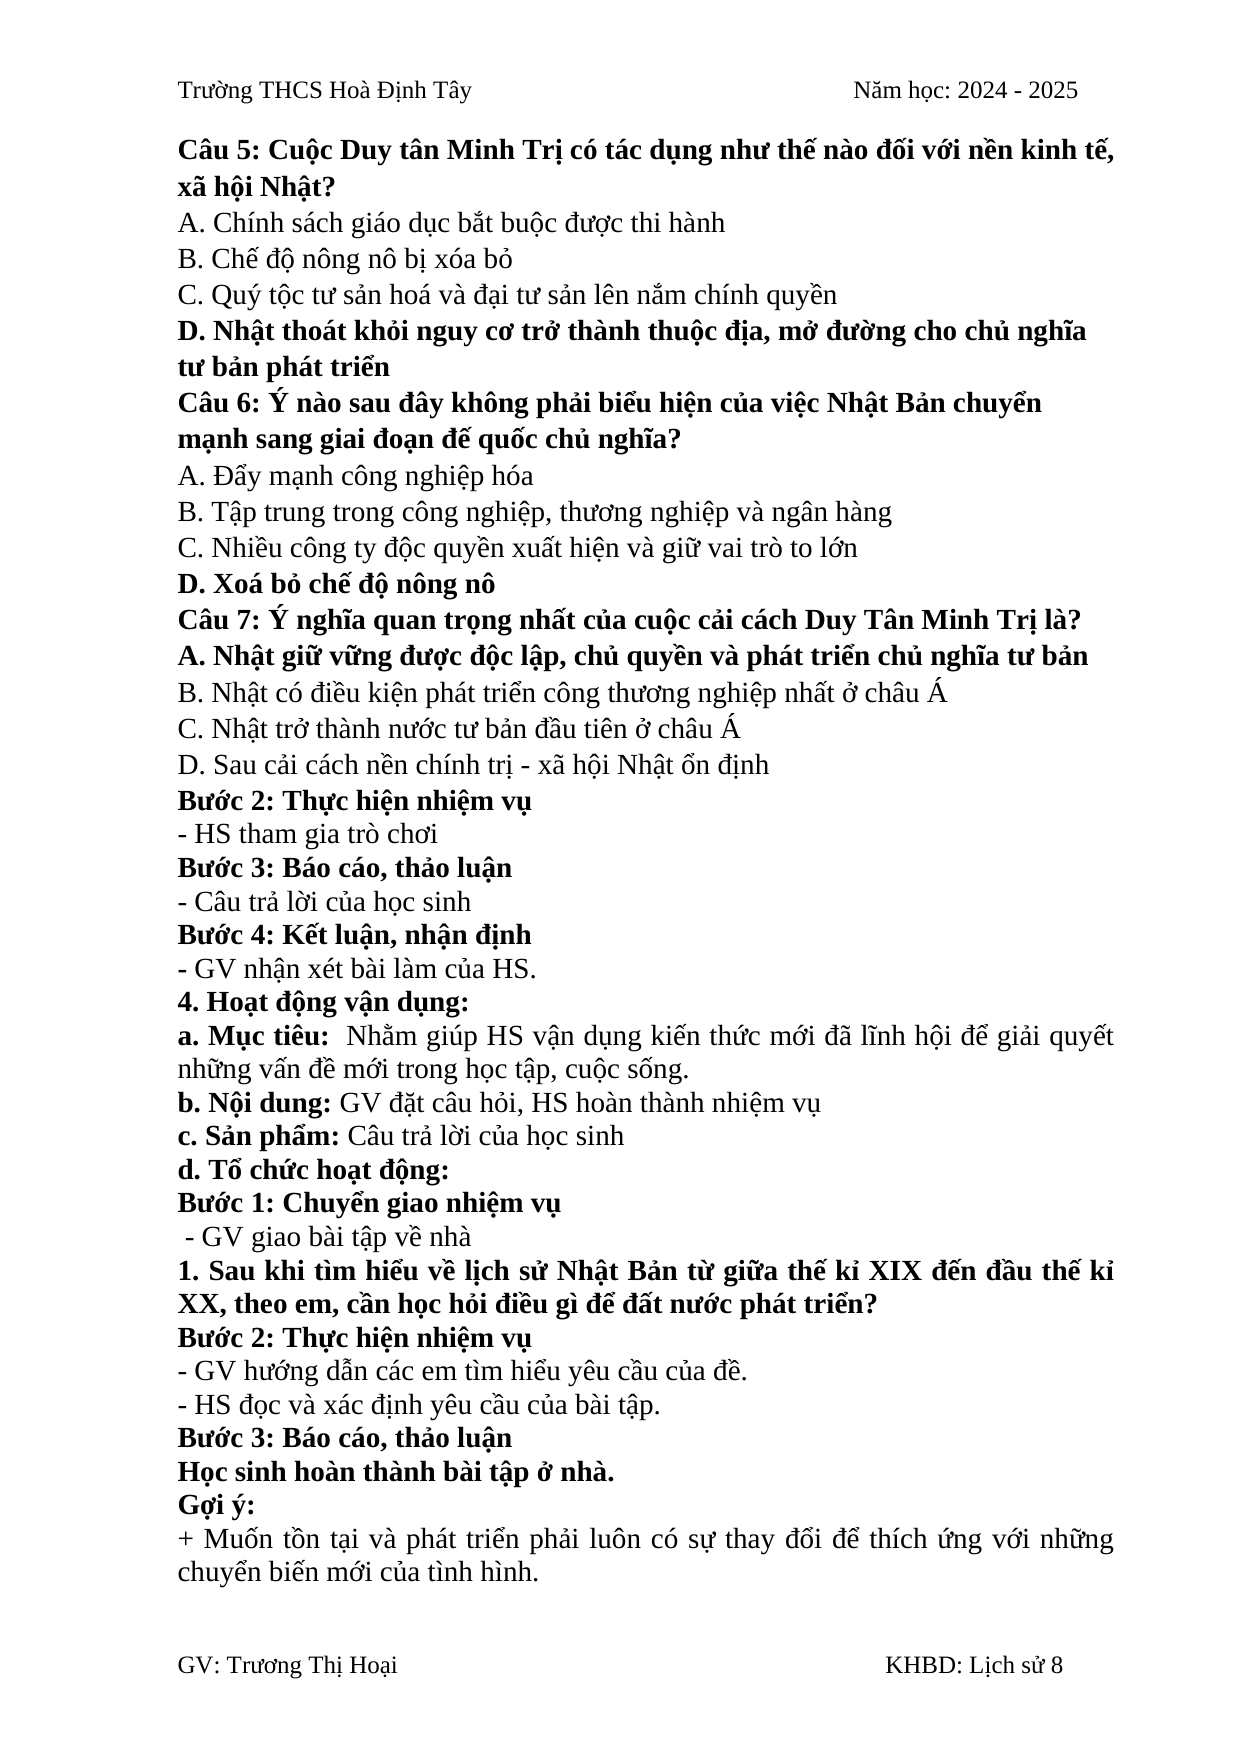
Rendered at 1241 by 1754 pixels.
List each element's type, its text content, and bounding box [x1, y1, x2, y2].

text - GV giao bài tập về nhà [177, 1219, 1115, 1253]
text A. Đẩy mạnh công nghiệp hóa [177, 458, 1115, 491]
text Học sinh hoàn thành bài tập ở nhà. [177, 1454, 1115, 1487]
text + Muốn tồn tại và phát triển phải luôn có sự thay đổi để thích ứng với những chuyển biến mới của tình hình. [177, 1521, 1115, 1588]
text c. Sản phẩm: Câu trả lời của học sinh [177, 1118, 1115, 1152]
text - GV nhận xét bài làm của HS. [177, 951, 1115, 984]
text Bước 2: Thực hiện nhiệm vụ [177, 1320, 1115, 1353]
text D. Nhật thoát khỏi nguy cơ trở thành thuộc địa, mở đường cho chủ nghĩa tư bản phát triển [177, 313, 1115, 383]
text d. Tổ chức hoạt động: [177, 1152, 1115, 1186]
text C. Nhật trở thành nước tư bản đầu tiên ở châu Á [177, 711, 1115, 744]
text D. Xoá bỏ chế độ nông nô [177, 566, 1115, 600]
text Câu 6: Ý nào sau đây không phải biểu hiện của việc Nhật Bản chuyển mạnh sang giai đoạn đế quốc chủ nghĩa? [177, 386, 1115, 455]
text Câu 5: Cuộc Duy tân Minh Trị có tác dụng như thế nào đối với nền kinh tế, xã hội Nhật? [177, 132, 1115, 202]
text Bước 1: Chuyển giao nhiệm vụ [177, 1186, 1115, 1219]
text D. Sau cải cách nền chính trị - xã hội Nhật ổn định [177, 747, 1115, 781]
text a. Mục tiêu: Nhằm giúp HS vận dụng kiến thức mới đã lĩnh hội để giải quyết những vấn đề mới trong học tập, cuộc sống. [177, 1018, 1115, 1085]
text Gợi ý: [177, 1487, 1115, 1521]
text A. Nhật giữ vững được độc lập, chủ quyền và phát triển chủ nghĩa tư bản [177, 638, 1115, 672]
text - HS đọc và xác định yêu cầu của bài tập. [177, 1387, 1115, 1420]
text - GV hướng dẫn các em tìm hiểu yêu cầu của đề. [177, 1353, 1115, 1387]
text Bước 4: Kết luận, nhận định [177, 917, 1115, 951]
text B. Nhật có điều kiện phát triển công thương nghiệp nhất ở châu Á [177, 675, 1115, 708]
text 1. Sau khi tìm hiểu về lịch sử Nhật Bản từ giữa thế kỉ XIX đến đầu thế kỉ XX, theo em, cần học hỏi điều gì để đất nước phát triển? [177, 1253, 1115, 1320]
text Bước 2: Thực hiện nhiệm vụ [177, 783, 1115, 817]
text - Câu trả lời của học sinh [177, 884, 1115, 917]
text b. Nội dung: GV đặt câu hỏi, HS hoàn thành nhiệm vụ [177, 1085, 1115, 1118]
text - HS tham gia trò chơi [177, 817, 1115, 850]
text B. Chế độ nông nô bị xóa bỏ [177, 241, 1115, 274]
text C. Nhiều công ty độc quyền xuất hiện và giữ vai trò to lớn [177, 530, 1115, 564]
text A. Chính sách giáo dục bắt buộc được thi hành [177, 205, 1115, 238]
text C. Quý tộc tư sản hoá và đại tư sản lên nắm chính quyền [177, 277, 1115, 311]
text B. Tập trung trong công nghiệp, thương nghiệp và ngân hàng [177, 494, 1115, 527]
text Bước 3: Báo cáo, thảo luận [177, 850, 1115, 884]
text Câu 7: Ý nghĩa quan trọng nhất của cuộc cải cách Duy Tân Minh Trị là? [177, 602, 1115, 636]
text Bước 3: Báo cáo, thảo luận [177, 1420, 1115, 1454]
text 4. Hoạt động vận dụng: [177, 984, 1115, 1018]
